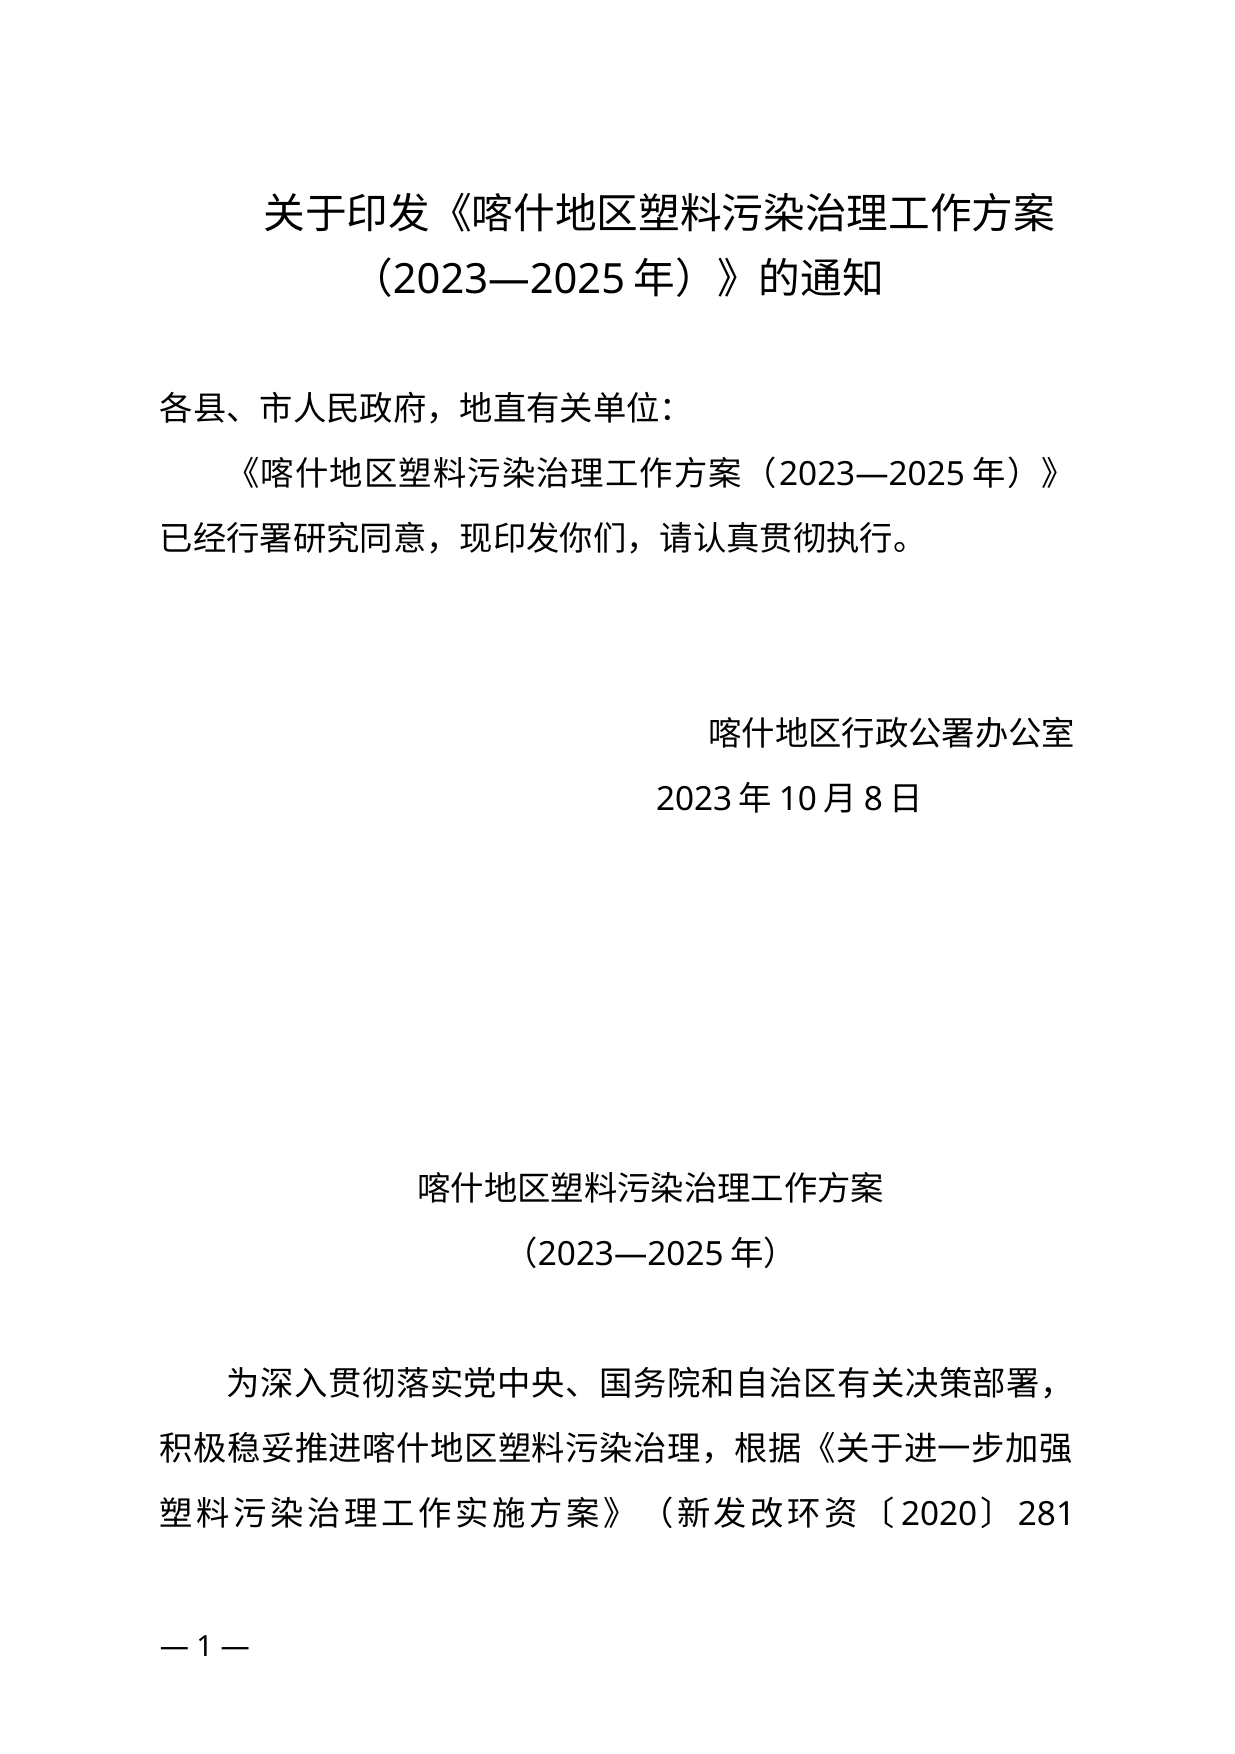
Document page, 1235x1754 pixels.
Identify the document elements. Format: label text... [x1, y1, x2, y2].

text 喀什地区塑料污染治理工作方案 [159, 1153, 1075, 1218]
text 各县、市人民政府，地直有关单位： [159, 373, 1075, 438]
text 关于印发《喀什地区塑料污染治理工作方案（2023—2025年）》的通知 [159, 178, 1075, 308]
text 2023年10月8日 [159, 763, 1075, 828]
text 喀什地区行政公署办公室 [159, 698, 1075, 763]
text 《喀什地区塑料污染治理工作方案（2023—2025年）》已经行署研究同意，现印发你们，请认真贯彻执行。 [159, 438, 1075, 568]
text （2023—2025年） [159, 1218, 1075, 1283]
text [159, 1348, 1075, 1543]
